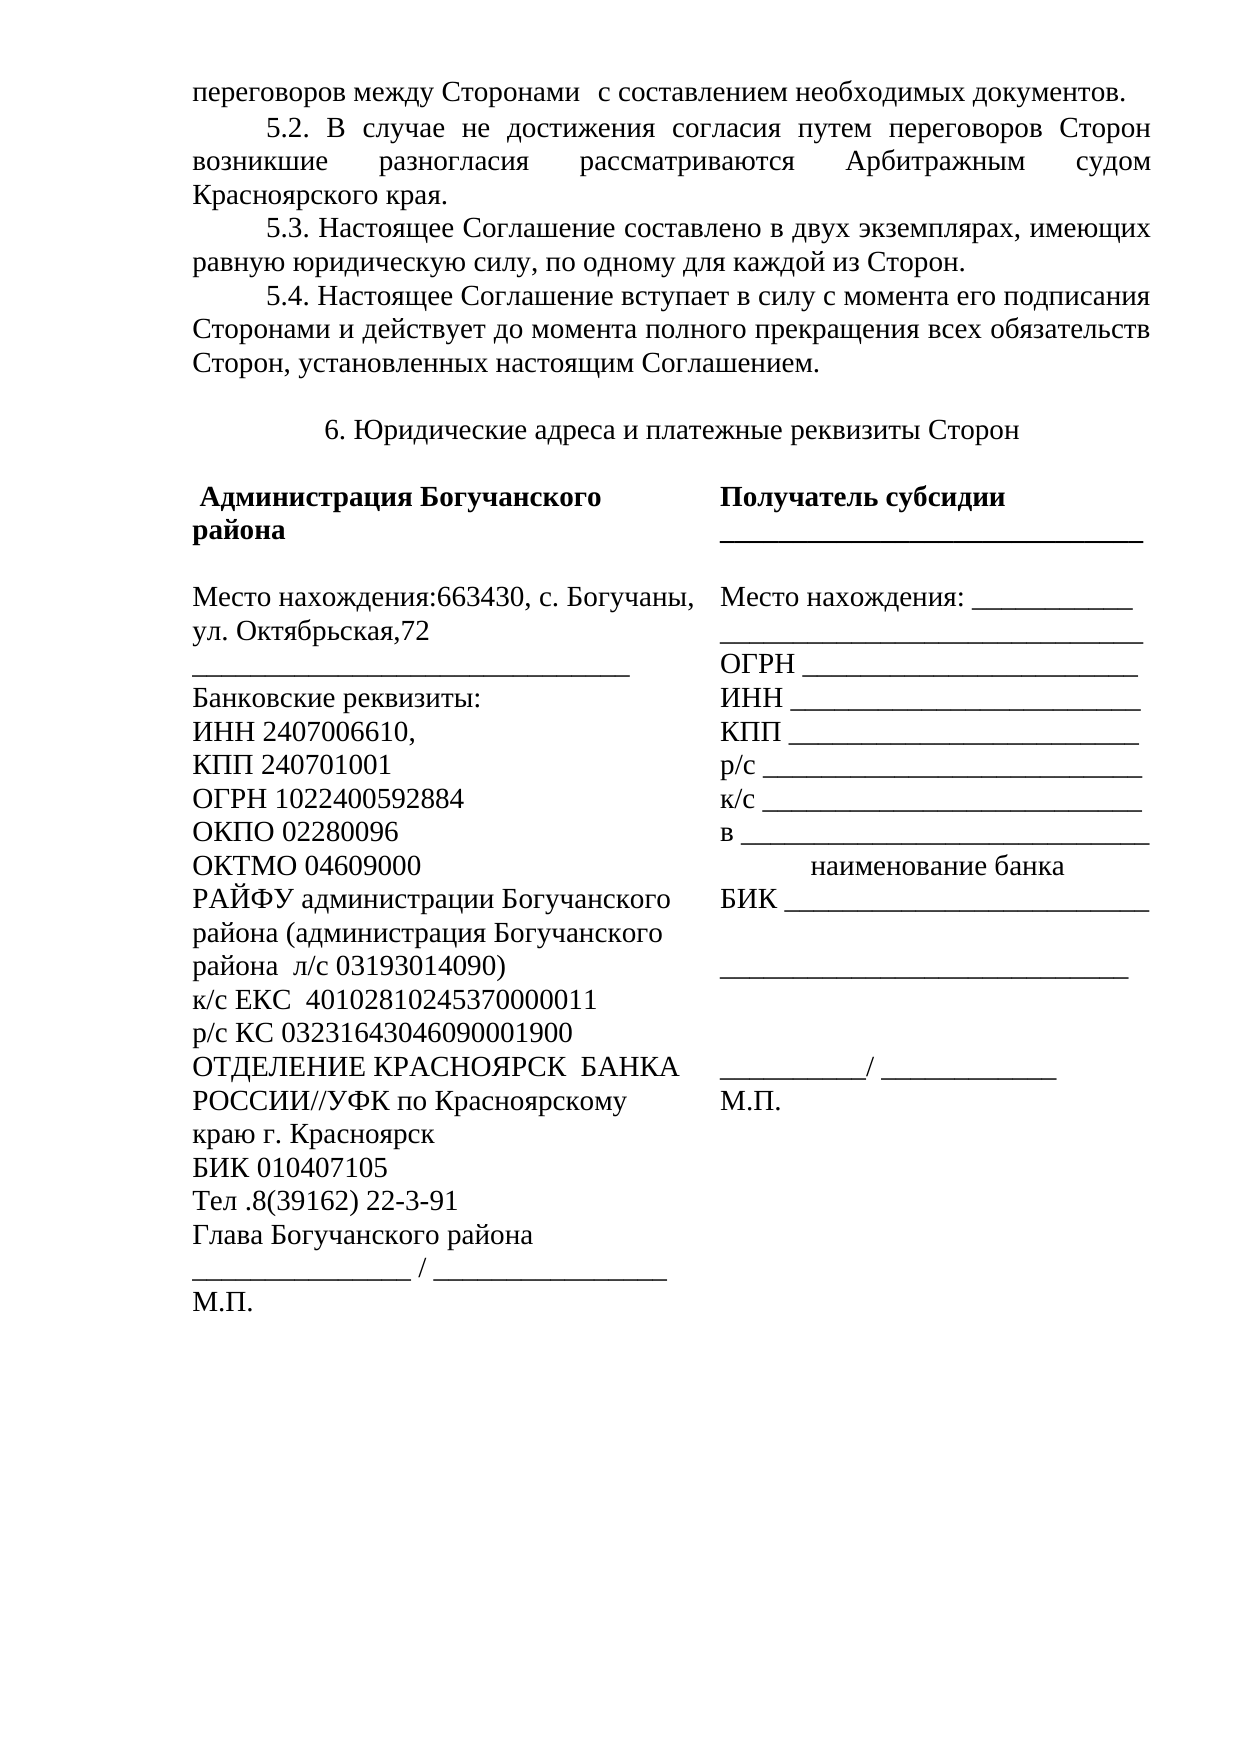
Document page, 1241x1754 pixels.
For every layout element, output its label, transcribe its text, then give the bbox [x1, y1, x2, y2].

text 5.3. Настоящее Соглашение составлено в двух экземплярах, имеющих равную юридическую силу, по одному для каждой из Сторон. [192, 211, 1152, 278]
table_header Получатель субсидии _____________________________ Место нахождения: ___________ _____________________________ ОГРН _______________________ ИНН ________________________ КПП ________________________ р/с __________________________ к/с __________________________ в ____________________________ наименование банка БИК _________________________ ____________________________ __________/ ____________ М.П. [709, 479, 1167, 1317]
text 5.2. В случае не достижения согласия путем переговоров Сторон возникшие разногласия рассматриваются Арбитражным судом Красноярского края. [192, 110, 1152, 211]
text 5.4. Настоящее Соглашение вступает в силу с момента его подписания Сторонами и действует до момента полного прекращения всех обязательств Сторон, установленных настоящим Соглашением. [192, 278, 1152, 378]
table_header Администрация Богучанского района Место нахождения:663430, с. Богучаны, ул. Октябрьская,72 ______________________________ Банковские реквизиты: ИНН 2407006610, КПП 240701001 ОГРН 1022400592884 ОКПО 02280096 ОКТМО 04609000 РАЙФУ администрации Богучанского района (администрация Богучанского района л/с 03193014090) к/с ЕКС 40102810245370000011 р/с КС 03231643046090001900 ОТДЕЛЕНИЕ КРАСНОЯРСК БАНКА РОССИИ//УФК по Красноярскому краю г. Красноярск БИК 010407105 Тел .8(39162) 22-3-91 Глава Богучанского района _______________ / ________________ М.П. [181, 479, 709, 1317]
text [192, 74, 1152, 110]
text 6. Юридические адреса и платежные реквизиты Сторон [192, 412, 1152, 445]
